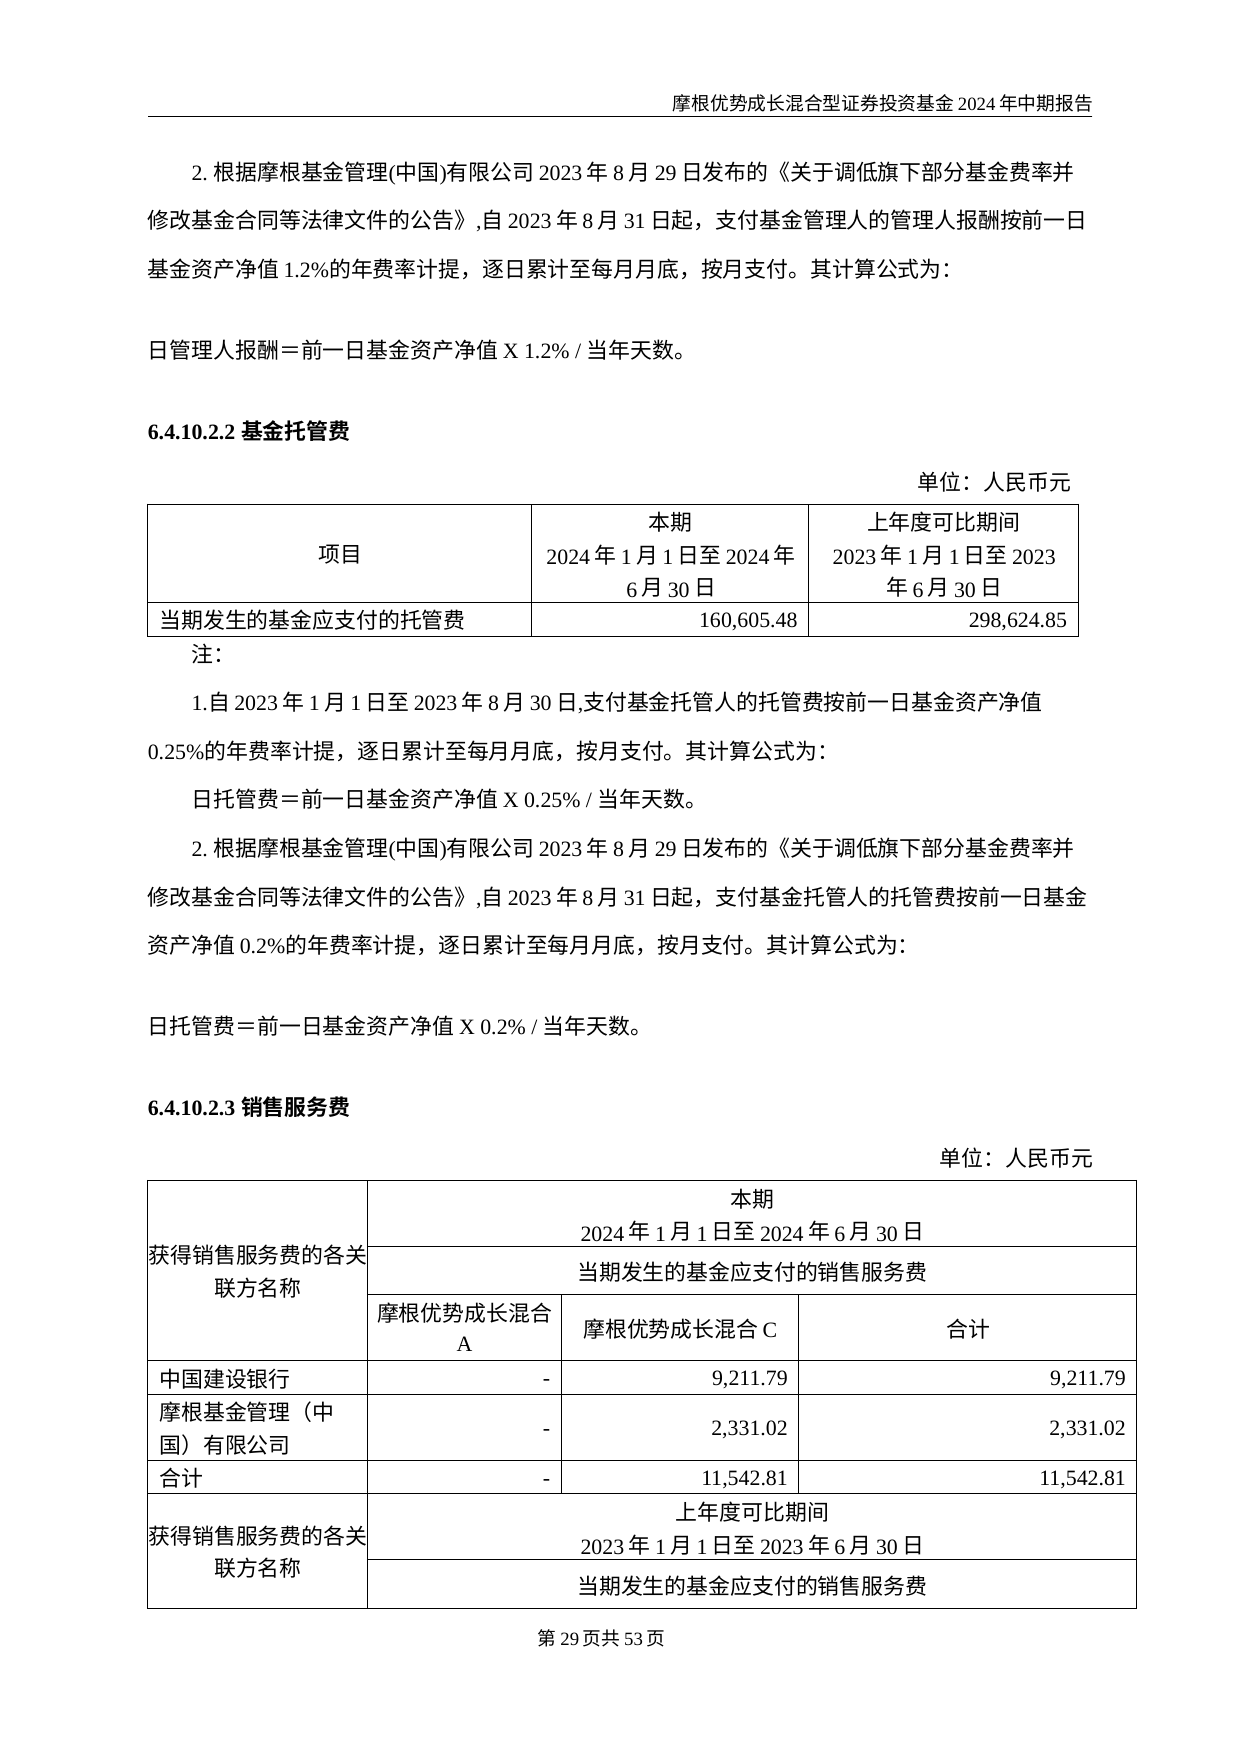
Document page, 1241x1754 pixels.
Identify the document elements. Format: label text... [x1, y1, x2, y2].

table_cell - [368, 1395, 561, 1460]
table_cell 9,211.79 [799, 1361, 1136, 1394]
table_cell - [368, 1461, 561, 1493]
text 1.自2023年1月1日至2023年8月30日,支付基金托管人的托管费按前一日基金资产净值0.25%的年费率计提，逐日累计至每月月底，按月支付。其计算公式为： [148, 685, 1092, 766]
table_header 获得销售服务费的各关联方名称 [148, 1181, 367, 1360]
table_cell 11,542.81 [799, 1461, 1136, 1493]
table_cell 中国建设银行 [148, 1361, 367, 1394]
text 日托管费＝前一日基金资产净值 X 0.2% / 当年天数。 [148, 1009, 1092, 1041]
table_cell 摩根优势成长混合C [562, 1295, 798, 1360]
text 注： [148, 637, 1092, 669]
table_header 本期 2024年1月1日至2024年6月30日 [368, 1181, 1136, 1246]
table_header 项目 [148, 505, 531, 602]
table_cell 9,211.79 [562, 1361, 798, 1394]
table_cell 合计 [148, 1461, 367, 1493]
table_cell 11,542.81 [562, 1461, 798, 1493]
table_cell 上年度可比期间 2023年1月1日至2023年6月30日 [368, 1494, 1136, 1559]
table_cell 当期发生的基金应支付的销售服务费 [368, 1247, 1136, 1294]
table_cell 2,331.02 [799, 1395, 1136, 1460]
table_cell - [368, 1361, 561, 1394]
table_cell 298,624.85 [809, 603, 1078, 636]
table_cell 当期发生的基金应支付的销售服务费 [368, 1560, 1136, 1608]
text 2. 根据摩根基金管理(中国)有限公司2023年8月29日发布的《关于调低旗下部分基金费率并修改基金合同等法律文件的公告》,自2023年8月31日起，支付基金托管人的托管费按前一日基金资产净值0.2%的年费率计提，逐日累计至每月月底，按月支付。其计算公式为： [148, 830, 1092, 960]
table_header 上年度可比期间 2023年1月1日至2023年6月30日 [809, 505, 1078, 602]
text 日托管费＝前一日基金资产净值 X 0.25% / 当年天数。 [148, 782, 1092, 814]
text 6.4.10.2.3 销售服务费 [148, 1089, 1092, 1122]
table_cell 2,331.02 [562, 1395, 798, 1460]
text 6.4.10.2.2 基金托管费 [148, 413, 1092, 446]
text 2. 根据摩根基金管理(中国)有限公司2023年8月29日发布的《关于调低旗下部分基金费率并修改基金合同等法律文件的公告》,自2023年8月31日起，支付基金管理人的管理人报酬按前一日基金资产净值1.2%的年费率计提，逐日累计至每月月底，按月支付。其计算公式为： [148, 154, 1092, 284]
table_header 本期 2024年1月1日至2024年6月30日 [532, 505, 808, 602]
text 单位：人民币元 [149, 1141, 1092, 1173]
table_cell 获得销售服务费的各关联方名称 [148, 1494, 367, 1608]
table_cell 合计 [799, 1295, 1136, 1360]
text 日管理人报酬＝前一日基金资产净值 X 1.2% / 当年天数。 [148, 333, 1092, 365]
table_cell 摩根优势成长混合A [368, 1295, 561, 1360]
table_cell 摩根基金管理（中国）有限公司 [148, 1395, 367, 1460]
table_cell 当期发生的基金应支付的托管费 [148, 603, 531, 636]
table_cell 160,605.48 [532, 603, 808, 636]
text 单位：人民币元 [149, 465, 1071, 497]
